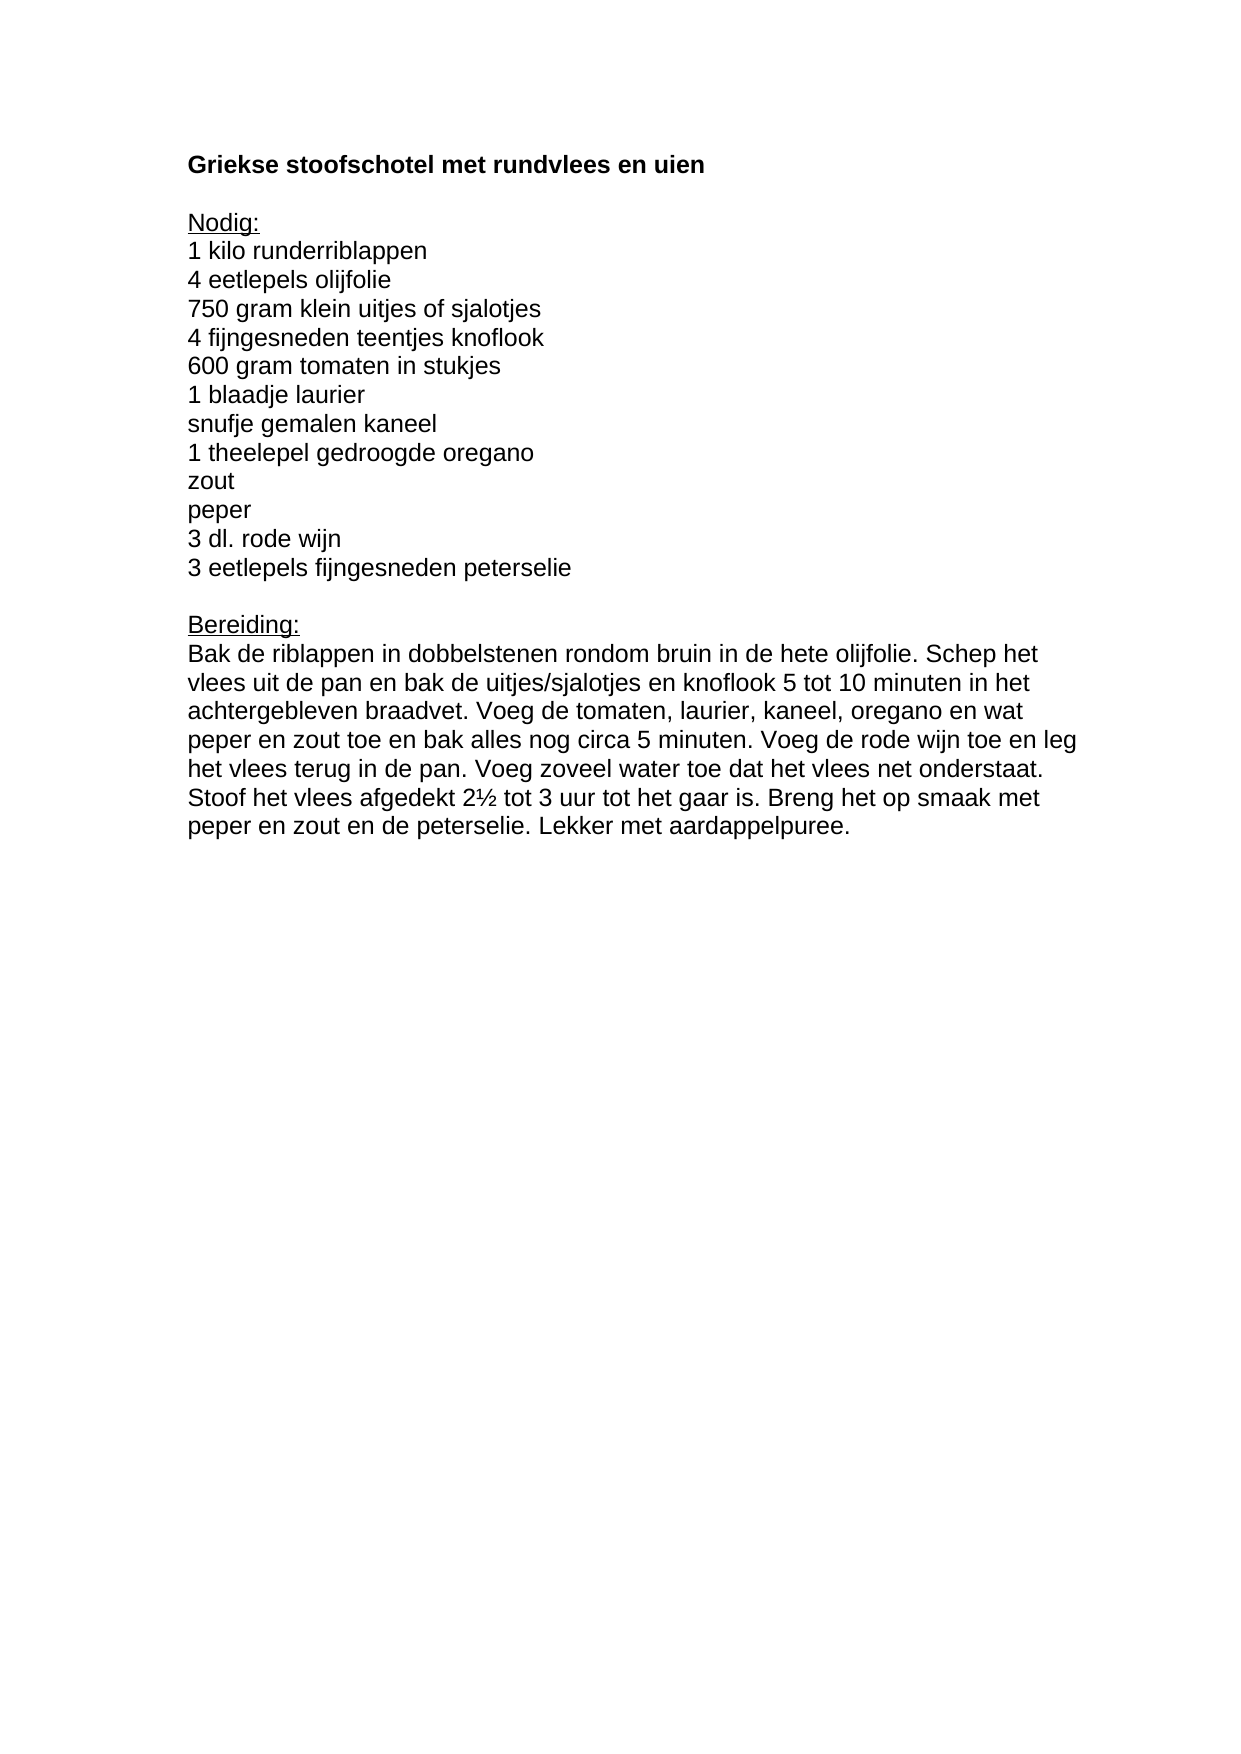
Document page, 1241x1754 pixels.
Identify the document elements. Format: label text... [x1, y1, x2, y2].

text 3 eetlepels fijngesneden peterselie [187, 552, 1090, 581]
text Bak de riblappen in dobbelstenen rondom bruin in de hete olijfolie. Schep het vlees uit de pan en bak de uitjes/sjalotjes en knoflook 5 tot 10 minuten in het achtergebleven braadvet. Voeg de tomaten, laurier, kaneel, oregano en wat peper en zout toe en bak alles nog circa 5 minuten. Voeg de rode wijn toe en leg het vlees terug in de pan. Voeg zoveel water toe dat het vlees net onderstaat. Stoof het vlees afgedekt 2½ tot 3 uur tot het gaar is. Breng het op smaak met peper en zout en de peterselie. Lekker met aardappelpuree. [187, 639, 1090, 840]
text snufje gemalen kaneel [187, 409, 1090, 437]
text 600 gram tomaten in stukjes [187, 351, 1090, 380]
text 4 eetlepels olijfolie [187, 265, 1090, 294]
text 4 fijngesneden teentjes knoflook [187, 322, 1090, 351]
subtitle Griekse stoofschotel met rundvlees en uien [187, 150, 1090, 179]
text 750 gram klein uitjes of sjalotjes [187, 294, 1090, 322]
text 1 theelepel gedroogde oregano [187, 437, 1090, 466]
text Bereiding: [187, 610, 1090, 639]
text Nodig: [187, 207, 1090, 236]
text peper [187, 495, 1090, 524]
text 1 blaadje laurier [187, 380, 1090, 409]
text 3 dl. rode wijn [187, 524, 1090, 552]
text 1 kilo runderriblappen [187, 236, 1090, 265]
text zout [187, 466, 1090, 495]
